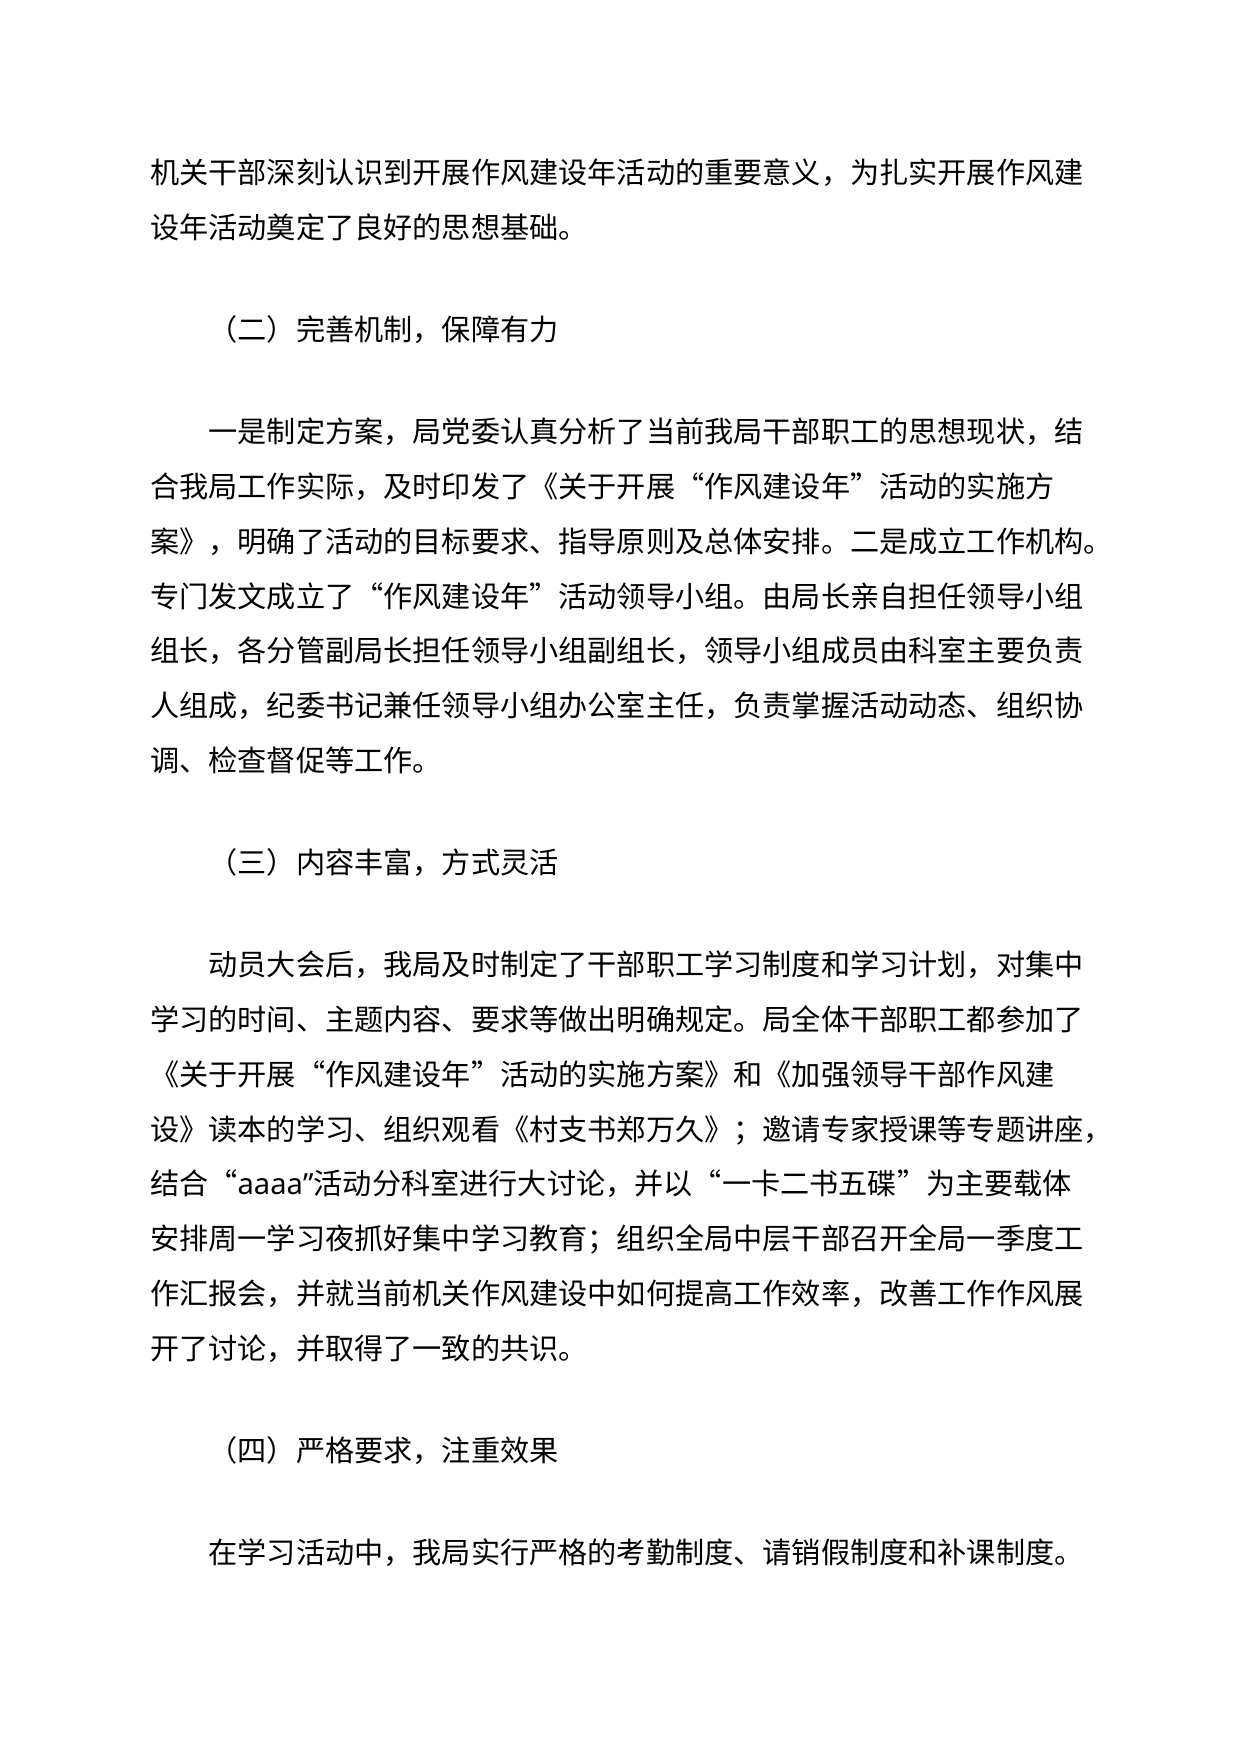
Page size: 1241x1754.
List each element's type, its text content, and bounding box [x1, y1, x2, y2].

text 动员大会后，我局及时制定了干部职工学习制度和学习计划，对集中学习的时间、主题内容、要求等做出明确规定。局全体干部职工都参加了《关于开展“作风建设年”活动的实施方案》和《加强领导干部作风建设》读本的学习、组织观看《村支书郑万久》；邀请专家授课等专题讲座，结合“aaaa”活动分科室进行大讨论，并以“一卡二书五碟”为主要载体安排周一学习夜抓好集中学习教育；组织全局中层干部召开全局一季度工作汇报会，并就当前机关作风建设中如何提高工作效率，改善工作作风展开了讨论，并取得了一致的共识。 [150, 941, 1090, 1368]
text 一是制定方案，局党委认真分析了当前我局干部职工的思想现状，结合我局工作实际，及时印发了《关于开展“作风建设年”活动的实施方案》，明确了活动的目标要求、指导原则及总体安排。二是成立工作机构。专门发文成立了“作风建设年”活动领导小组。由局长亲自担任领导小组组长，各分管副局长担任领导小组副组长，领导小组成员由科室主要负责人组成，纪委书记兼任领导小组办公室主任，负责掌握活动动态、组织协调、检查督促等工作。 [150, 408, 1090, 780]
text （二）完善机制，保障有力 [150, 307, 1090, 349]
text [150, 1529, 1090, 1572]
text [150, 150, 1090, 247]
text （四）严格要求，注重效果 [150, 1427, 1090, 1470]
text （三）内容丰富，方式灵活 [150, 839, 1090, 882]
